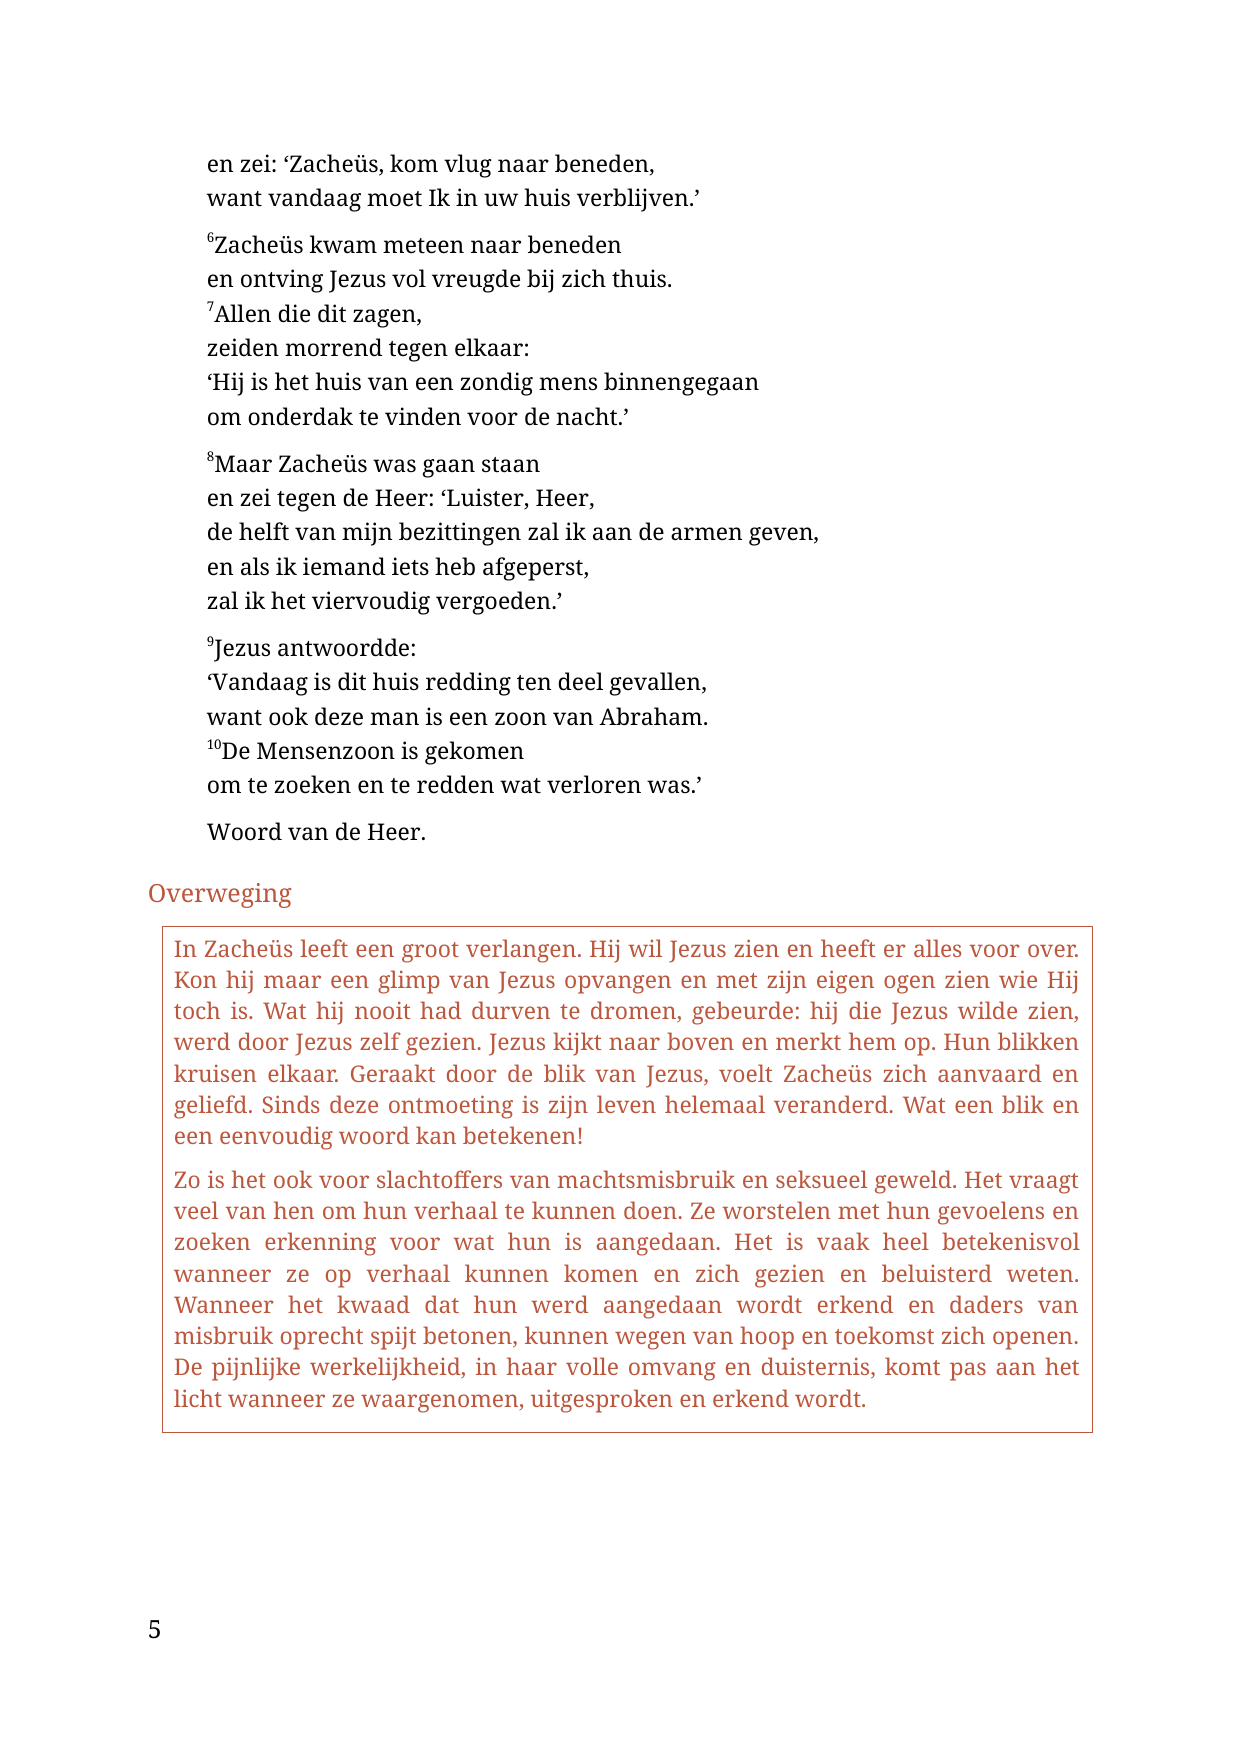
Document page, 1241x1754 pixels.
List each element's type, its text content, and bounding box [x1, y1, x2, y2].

table_header In Zacheüs leeft een groot verlangen. Hij wil Jezus zien en heeft er alles voor over. Kon hij maar een glimp van Jezus opvangen en met zijn eigen ogen zien wie Hij toch is. Wat hij nooit had durven te dromen, gebeurde: hij die Jezus wilde zien, werd door Jezus zelf gezien. Jezus kijkt naar boven en merkt hem op. Hun blikken kruisen elkaar. Geraakt door de blik van Jezus, voelt Zacheüs zich aanvaard en geliefd. Sinds deze ontmoeting is zijn leven helemaal veranderd. Wat een blik en een eenvoudig woord kan betekenen! Zo is het ook voor slachtoffers van machtsmisbruik en seksueel geweld. Het vraagt veel van hen om hun verhaal te kunnen doen. Ze worstelen met hun gevoelens en zoeken erkenning voor wat hun is aangedaan. Het is vaak heel betekenisvol wanneer ze op verhaal kunnen komen en zich gezien en beluisterd weten. Wanneer het kwaad dat hun werd aangedaan wordt erkend en daders van misbruik oprecht spijt betonen, kunnen wegen van hoop en toekomst zich openen. De pijnlijke werkelijkheid, in haar volle omvang en duisternis, komt pas aan het licht wanneer ze waargenomen, uitgesproken en erkend wordt. [163, 927, 1092, 1432]
text 6Zacheüs kwam meteen naar beneden en ontving Jezus vol vreugde bij zich thuis. 7Allen die dit zagen, zeiden morrend tegen elkaar: ‘Hij is het huis van een zondig mens binnengegaan om onderdak te vinden voor de nacht.’ [207, 229, 1093, 432]
text 9Jezus antwoordde: ‘Vandaag is dit huis redding ten deel gevallen, want ook deze man is een zoon van Abraham. 10De Mensenzoon is gekomen om te zoeken en te redden wat verloren was.’ [207, 632, 1093, 801]
text Woord van de Heer. [207, 816, 1093, 848]
text 8Maar Zacheüs was gaan staan en zei tegen de Heer: ‘Luister, Heer, de helft van mijn bezittingen zal ik aan de armen geven, en als ik iemand iets heb afgeperst, zal ik het viervoudig vergoeden.’ [207, 448, 1093, 616]
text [207, 148, 1093, 213]
text Overweging [148, 876, 1093, 910]
